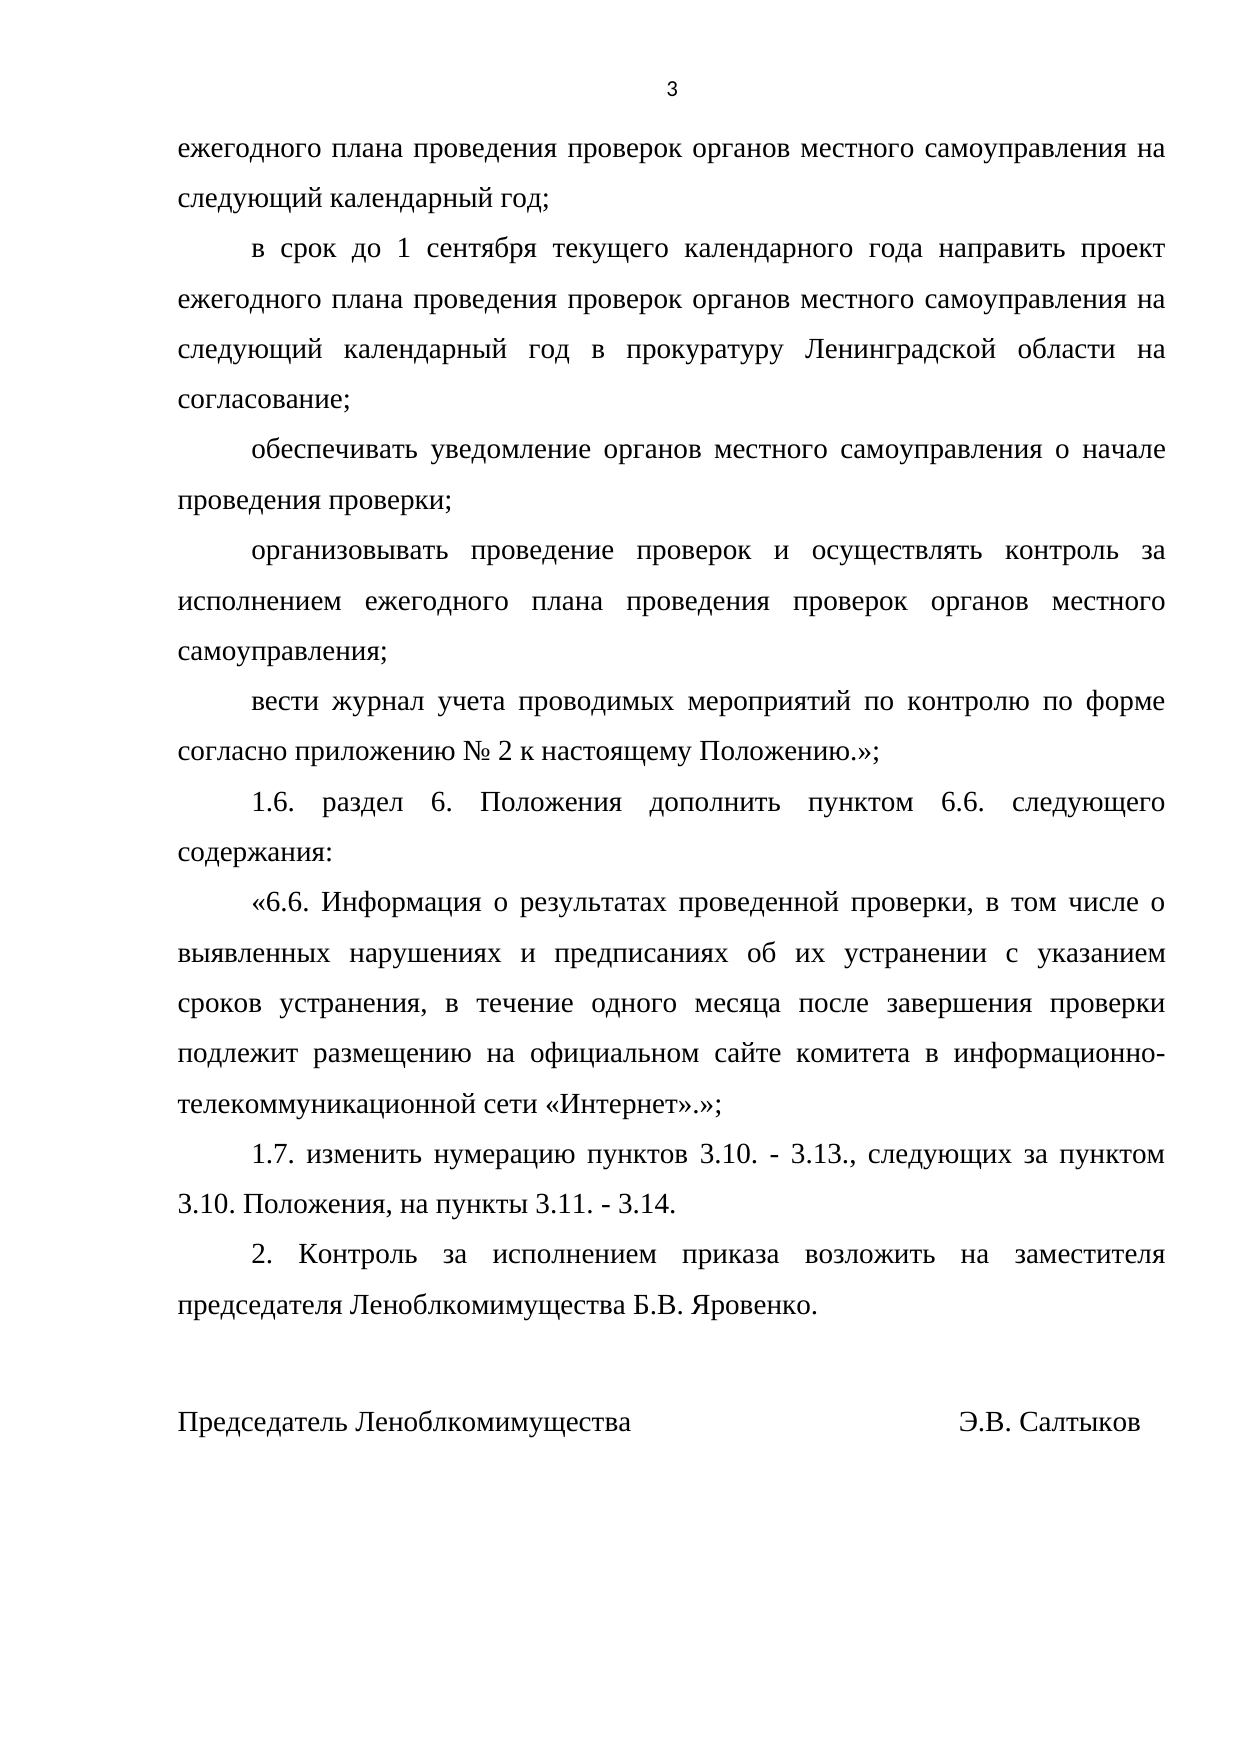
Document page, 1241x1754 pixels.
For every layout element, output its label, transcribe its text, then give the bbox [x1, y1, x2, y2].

text 1.7. изменить нумерацию пунктов 3.10. - 3.13., следующих за пунктом 3.10. Положения, на пункты 3.11. - 3.14. [177, 1136, 1167, 1220]
text Председатель Леноблкомимущества Э.В. Салтыков [177, 1404, 1167, 1438]
text 1.6. раздел 6. Положения дополнить пунктом 6.6. следующего содержания: [177, 784, 1167, 868]
text вести журнал учета проводимых мероприятий по контролю по форме согласно приложению № 2 к настоящему Положению.»; [177, 683, 1167, 767]
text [177, 130, 1167, 214]
text «6.6. Информация о результатах проведенной проверки, в том числе о выявленных нарушениях и предписаниях об их устранении с указанием сроков устранения, в течение одного месяца после завершения проверки подлежит размещению на официальном сайте комитета в информационно-телекоммуникационной сети «Интернет».»; [177, 884, 1167, 1119]
text 2. Контроль за исполнением приказа возложить на заместителя председателя Леноблкомимущества Б.В. Яровенко. [177, 1237, 1167, 1321]
text в срок до 1 сентября текущего календарного года направить проект ежегодного плана проведения проверок органов местного самоуправления на следующий календарный год в прокуратуру Ленинградской области на согласование; [177, 230, 1167, 415]
text организовывать проведение проверок и осуществлять контроль за исполнением ежегодного плана проведения проверок органов местного самоуправления; [177, 532, 1167, 666]
text обеспечивать уведомление органов местного самоуправления о начале проведения проверки; [177, 432, 1167, 516]
